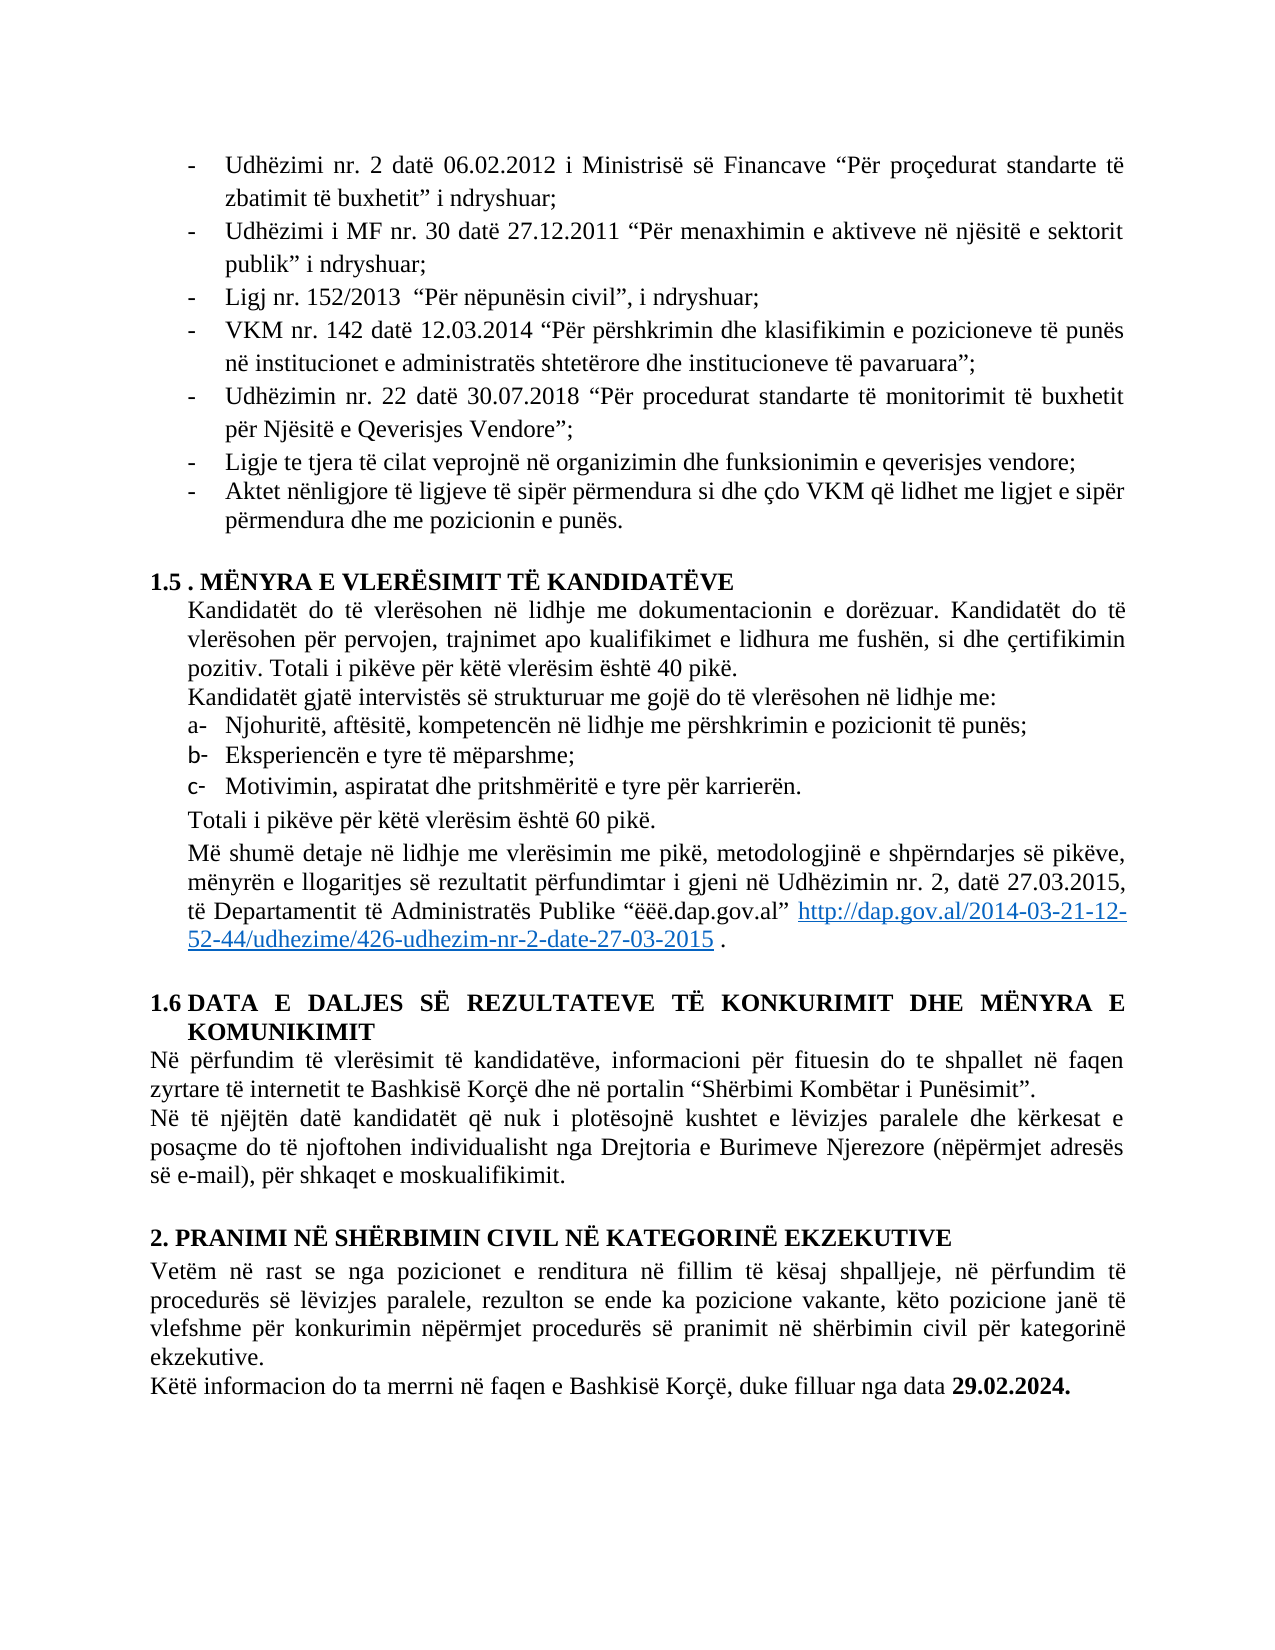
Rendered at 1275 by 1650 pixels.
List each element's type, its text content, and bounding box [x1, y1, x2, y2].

list Udhëzimin nr. 22 datë 30.07.2018 “Për procedurat standarte të monitorimit të buxhetit për Njësitë e Qeverisjes Vendore”; [187, 381, 1125, 443]
text Më shumë detaje në lidhje me vlerësimin me pikë, metodologjinë e shpërndarjes së pikëve, mënyrën e llogaritjes së rezultatit përfundimtar i gjeni në Udhëzimin nr. 2, datë 27.03.2015, të Departamentit të Administratës Publike “ëëë.dap.gov.al” http://dap.gov.al/2014-03-21-12-52-44/udhezime/426-udhezim-nr-2-date-27-03-2015 . [187, 838, 1127, 953]
text Këtë informacion do ta merrni në faqen e Bashkisë Korçë, duke filluar nga data 29.02.2024. [150, 1371, 1125, 1400]
list Udhëzimi nr. 2 datë 06.02.2012 i Ministrisë së Financave “Për proçedurat standarte të zbatimit të buxhetit” i ndryshuar; [187, 150, 1125, 212]
list Ligj nr. 152/2013 “Për nëpunësin civil”, i ndryshuar; [187, 282, 1125, 311]
text Totali i pikëve për këtë vlerësim është 60 pikë. [187, 805, 1127, 834]
list DATA E DALJES SË REZULTATEVE TË KONKURIMIT DHE MËNYRA E KOMUNIKIMIT [150, 988, 1127, 1046]
list Njohuritë, aftësitë, kompetencën në lidhje me përshkrimin e pozicionit të punës; [187, 711, 1127, 739]
list Motivimin, aspiratat dhe pritshmëritë e tyre për karrierën. [187, 770, 1127, 800]
list Ligje te tjera të cilat veprojnë në organizimin dhe funksionimin e qeverisjes vendore; [187, 447, 1125, 476]
list Kandidatët do të vlerësohen në lidhje me dokumentacionin e dorëzuar. Kandidatët do të vlerësohen për pervojen, trajnimet apo kualifikimet e lidhura me fushën, si dhe çertifikimin pozitiv. Totali i pikëve për këtë vlerësim është 40 pikë. [187, 596, 1127, 682]
list VKM nr. 142 datë 12.03.2014 “Për përshkrimin dhe klasifikimin e pozicioneve të punës në institucionet e administratës shtetërore dhe institucioneve të pavaruara”; [187, 315, 1125, 377]
list Eksperiencën e tyre të mëparshme; [187, 739, 1127, 770]
text Në të njëjtën datë kandidatët që nuk i plotësojnë kushtet e lëvizjes paralele dhe kërkesat e posaçme do të njoftohen individualisht nga Drejtoria e Burimeve Njerezore (nëpërmjet adresës së e-mail), për shkaqet e moskualifikimit. [150, 1103, 1125, 1189]
list Udhëzimi i MF nr. 30 datë 27.12.2011 “Për menaxhimin e aktiveve në njësitë e sektorit publik” i ndryshuar; [187, 216, 1125, 278]
text 2. PRANIMI NË SHËRBIMIN CIVIL NË KATEGORINË EKZEKUTIVE [150, 1223, 1127, 1251]
text Vetëm në rast se nga pozicionet e renditura në fillim të kësaj shpalljeje, në përfundim të procedurës së lëvizjes paralele, rezulton se ende ka pozicione vakante, këto pozicione janë të vlefshme për konkurimin nëpërmjet procedurës së pranimit në shërbimin civil për kategorinë ekzekutive. [150, 1256, 1127, 1371]
text Në përfundim të vlerësimit të kandidatëve, informacioni për fituesin do te shpallet në faqen zyrtare të internetit te Bashkisë Korçë dhe në portalin “Shërbimi Kombëtar i Punësimit”. [150, 1046, 1125, 1103]
list Kandidatët gjatë intervistës së strukturuar me gojë do të vlerësohen në lidhje me: [187, 682, 1127, 711]
list . MËNYRA E VLERËSIMIT TË KANDIDATËVE [150, 567, 1127, 596]
list Aktet nënligjore të ligjeve të sipër përmendura si dhe çdo VKM që lidhet me ligjet e sipër përmendura dhe me pozicionin e punës. [187, 476, 1125, 533]
